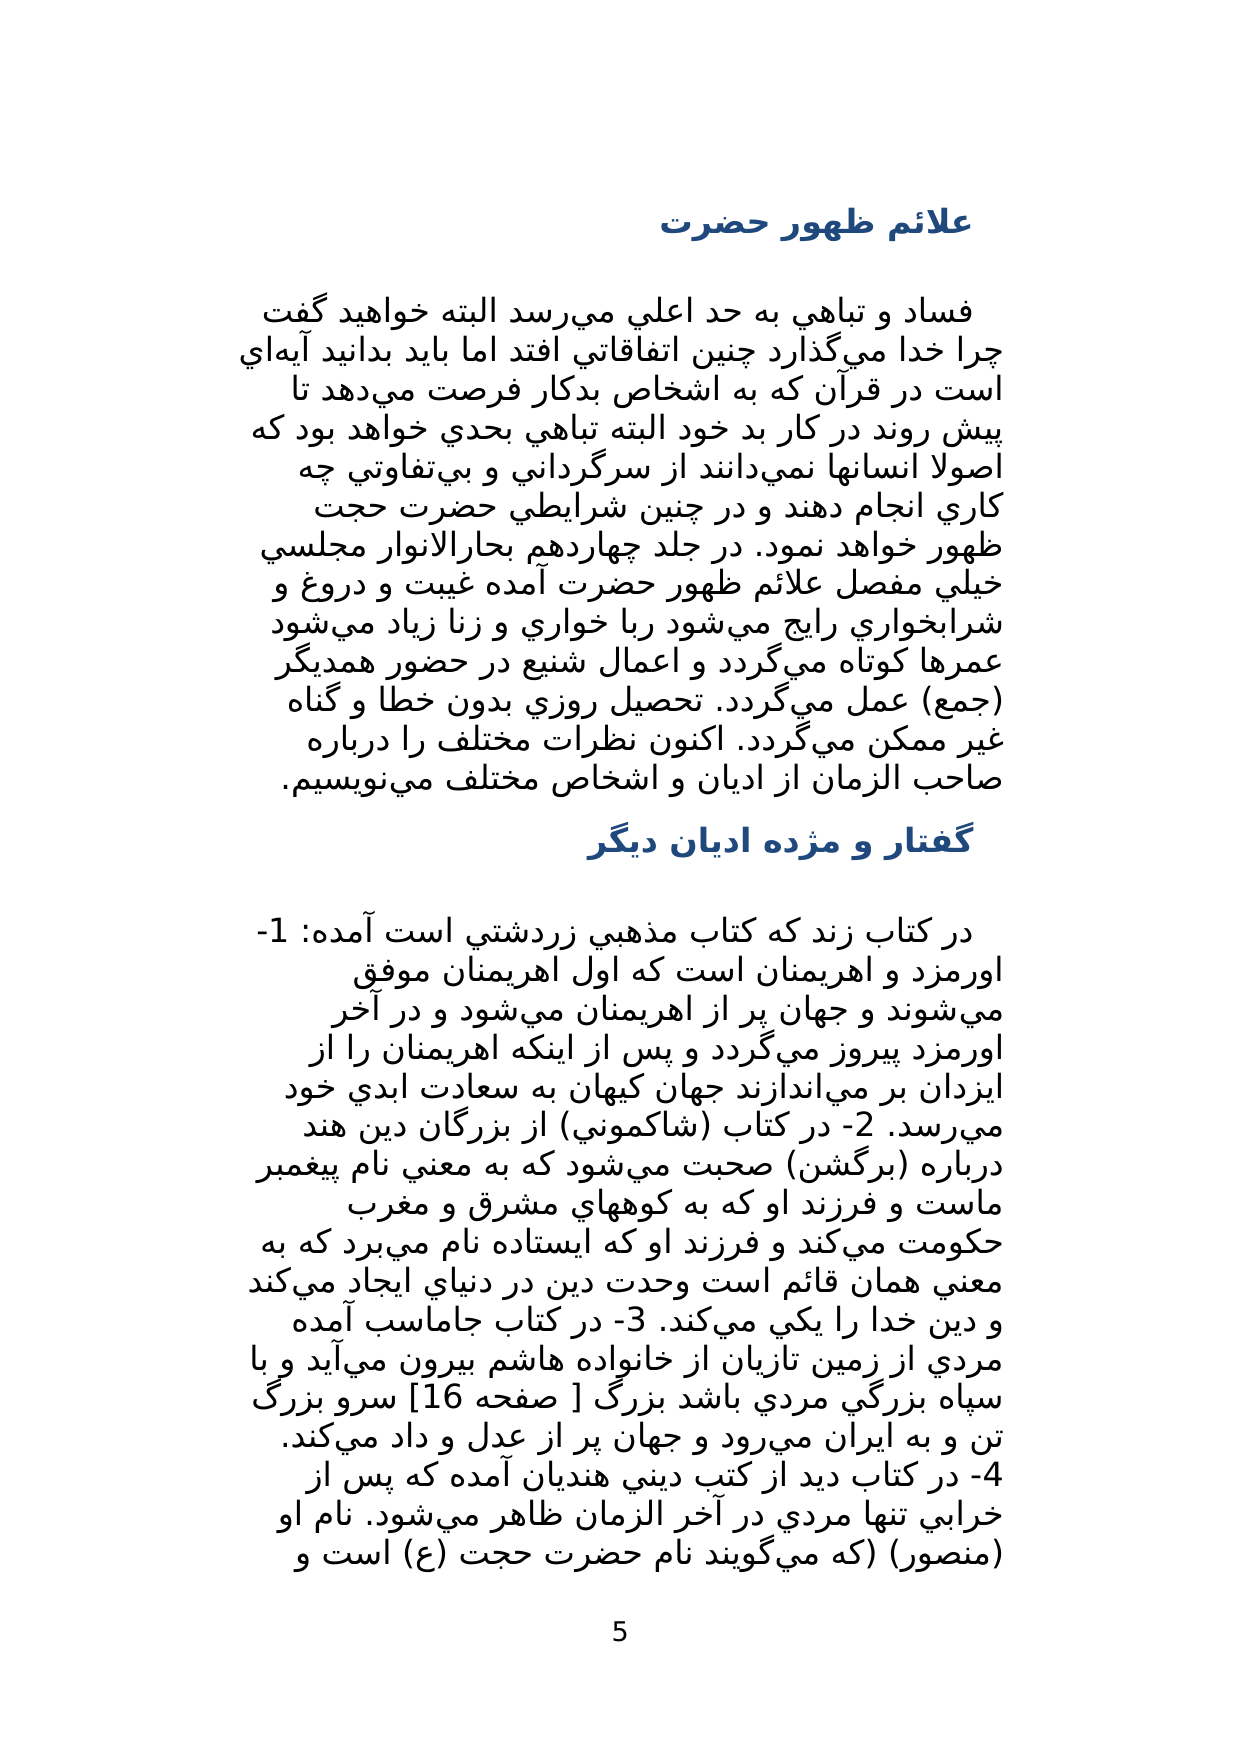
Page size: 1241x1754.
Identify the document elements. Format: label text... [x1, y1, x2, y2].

subtitle علائم ظهور حضرت [236, 202, 1004, 241]
subtitle گفتار و مژده اديان ديگر [236, 822, 1004, 861]
text فساد و تباهي به حد اعلي مي‌رسد البته خواهيد گفت چرا خدا مي‌گذارد چنين اتفاقاتي افتد اما بايد بدانيد آيه‌اي است در قرآن كه به اشخاص بدكار فرصت مي‌دهد تا پيش روند در كار بد خود البته تباهي بحدي خواهد بود كه اصولا انسانها نمي‌دانند از سرگرداني و بي‌تفاوتي چه كاري انجام دهند و در چنين شرايطي حضرت حجت ظهور خواهد نمود. در جلد چهاردهم بحارالانوار مجلسي خيلي مفصل علائم ظهور حضرت آمده غيبت و دروغ و شرابخواري رايج مي‌شود ربا خواري و زنا زياد مي‌شود عمرها كوتاه مي‌گردد و اعمال شنيع در حضور همديگر (جمع) عمل مي‌گردد. تحصيل روزي بدون خطا و گناه غير ممكن مي‌گردد. اكنون نظرات مختلف را درباره صاحب الزمان از اديان و اشخاص مختلف مي‌نويسيم. [236, 292, 1004, 797]
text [236, 912, 1004, 1572]
